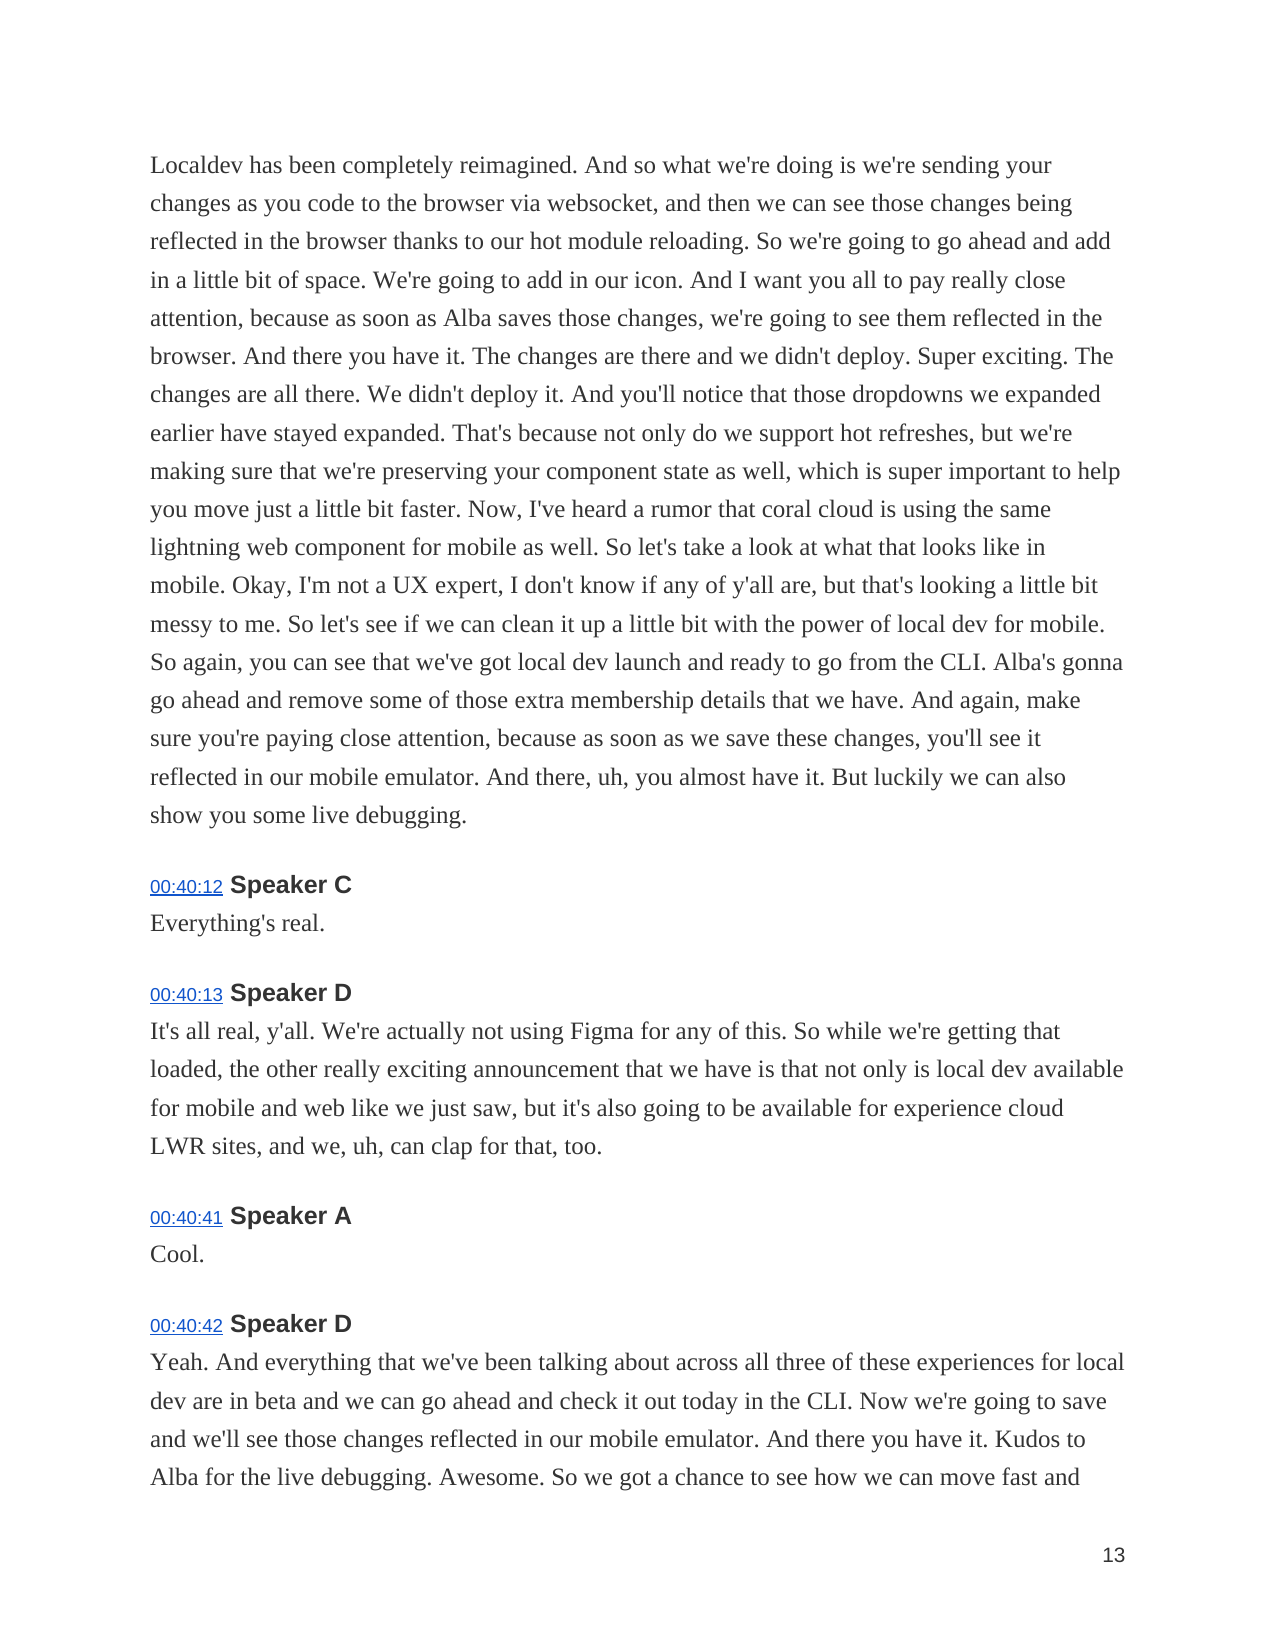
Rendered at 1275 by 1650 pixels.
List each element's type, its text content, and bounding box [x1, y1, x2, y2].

text It's all real, y'all. We're actually not using Figma for any of this. So while we're getting that loaded, the other really exciting announcement that we have is that not only is local dev available for mobile and web like we just saw, but it's also going to be available for experience cloud LWR sites, and we, uh, can clap for that, too. [150, 1016, 1125, 1160]
text 00:40:12 Speaker C [150, 870, 1125, 899]
text 00:40:41 Speaker A [150, 1201, 1125, 1230]
text Cool. [150, 1239, 1125, 1268]
text 00:40:13 Speaker D [150, 978, 1125, 1007]
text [150, 150, 1125, 829]
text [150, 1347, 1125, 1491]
text 00:40:42 Speaker D [150, 1309, 1125, 1338]
text Everything's real. [150, 908, 1125, 937]
